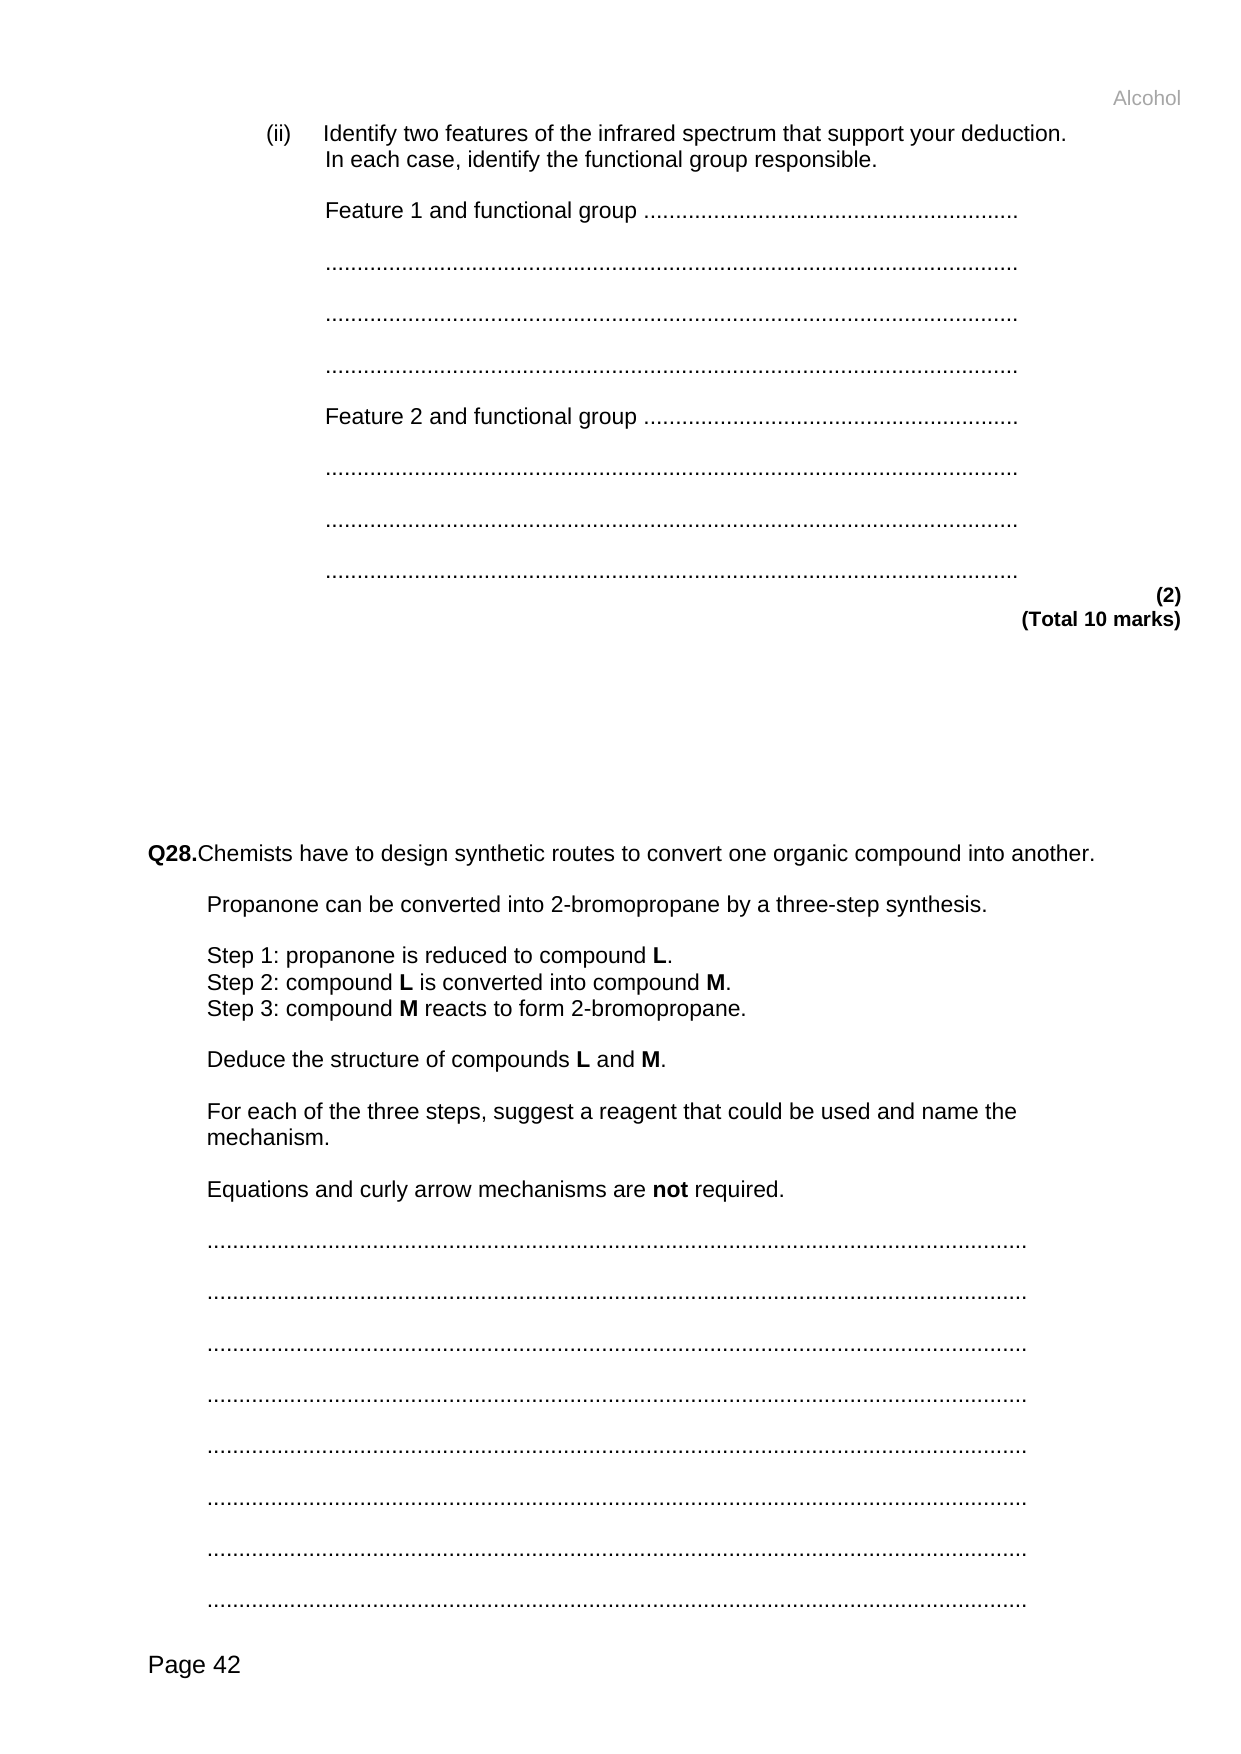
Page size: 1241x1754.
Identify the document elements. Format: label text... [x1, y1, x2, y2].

text Feature 1 and functional group ........................................................... [325, 197, 1122, 224]
text ............................................................................................................. [325, 557, 1122, 583]
text (ii) Identify two features of the infrared spectrum that support your deduction. In each case, identify the functional group responsible. [266, 120, 1122, 172]
text ................................................................................................................................. [207, 1278, 1122, 1304]
text For each of the three steps, suggest a reagent that could be used and name the mechanism. [207, 1098, 1122, 1151]
text ............................................................................................................. [325, 454, 1122, 481]
text ................................................................................................................................. [207, 1227, 1122, 1253]
text ................................................................................................................................. [207, 1329, 1122, 1356]
text ................................................................................................................................. [207, 1432, 1122, 1459]
text Q28.Chemists have to design synthetic routes to convert one organic compound into another. [148, 840, 1122, 866]
text Feature 2 and functional group ........................................................... [325, 403, 1122, 429]
text Deduce the structure of compounds L and M. [207, 1046, 1122, 1073]
text ................................................................................................................................. [207, 1381, 1122, 1407]
text (Total 10 marks) [148, 607, 1181, 631]
text ................................................................................................................................. [207, 1484, 1122, 1510]
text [207, 1535, 1122, 1561]
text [207, 1586, 1122, 1613]
text Propanone can be converted into 2-bromopropane by a three-step synthesis. [207, 891, 1122, 917]
text Step 1: propanone is reduced to compound L. Step 2: compound L is converted into compound M. Step 3: compound M reacts to form 2-bromopropane. [207, 942, 1122, 1021]
text ............................................................................................................. [325, 300, 1122, 327]
text Equations and curly arrow mechanisms are not required. [207, 1176, 1122, 1202]
text ............................................................................................................. [325, 249, 1122, 275]
text ............................................................................................................. [325, 506, 1122, 532]
text ............................................................................................................. [325, 352, 1122, 378]
text (2) [148, 583, 1181, 607]
